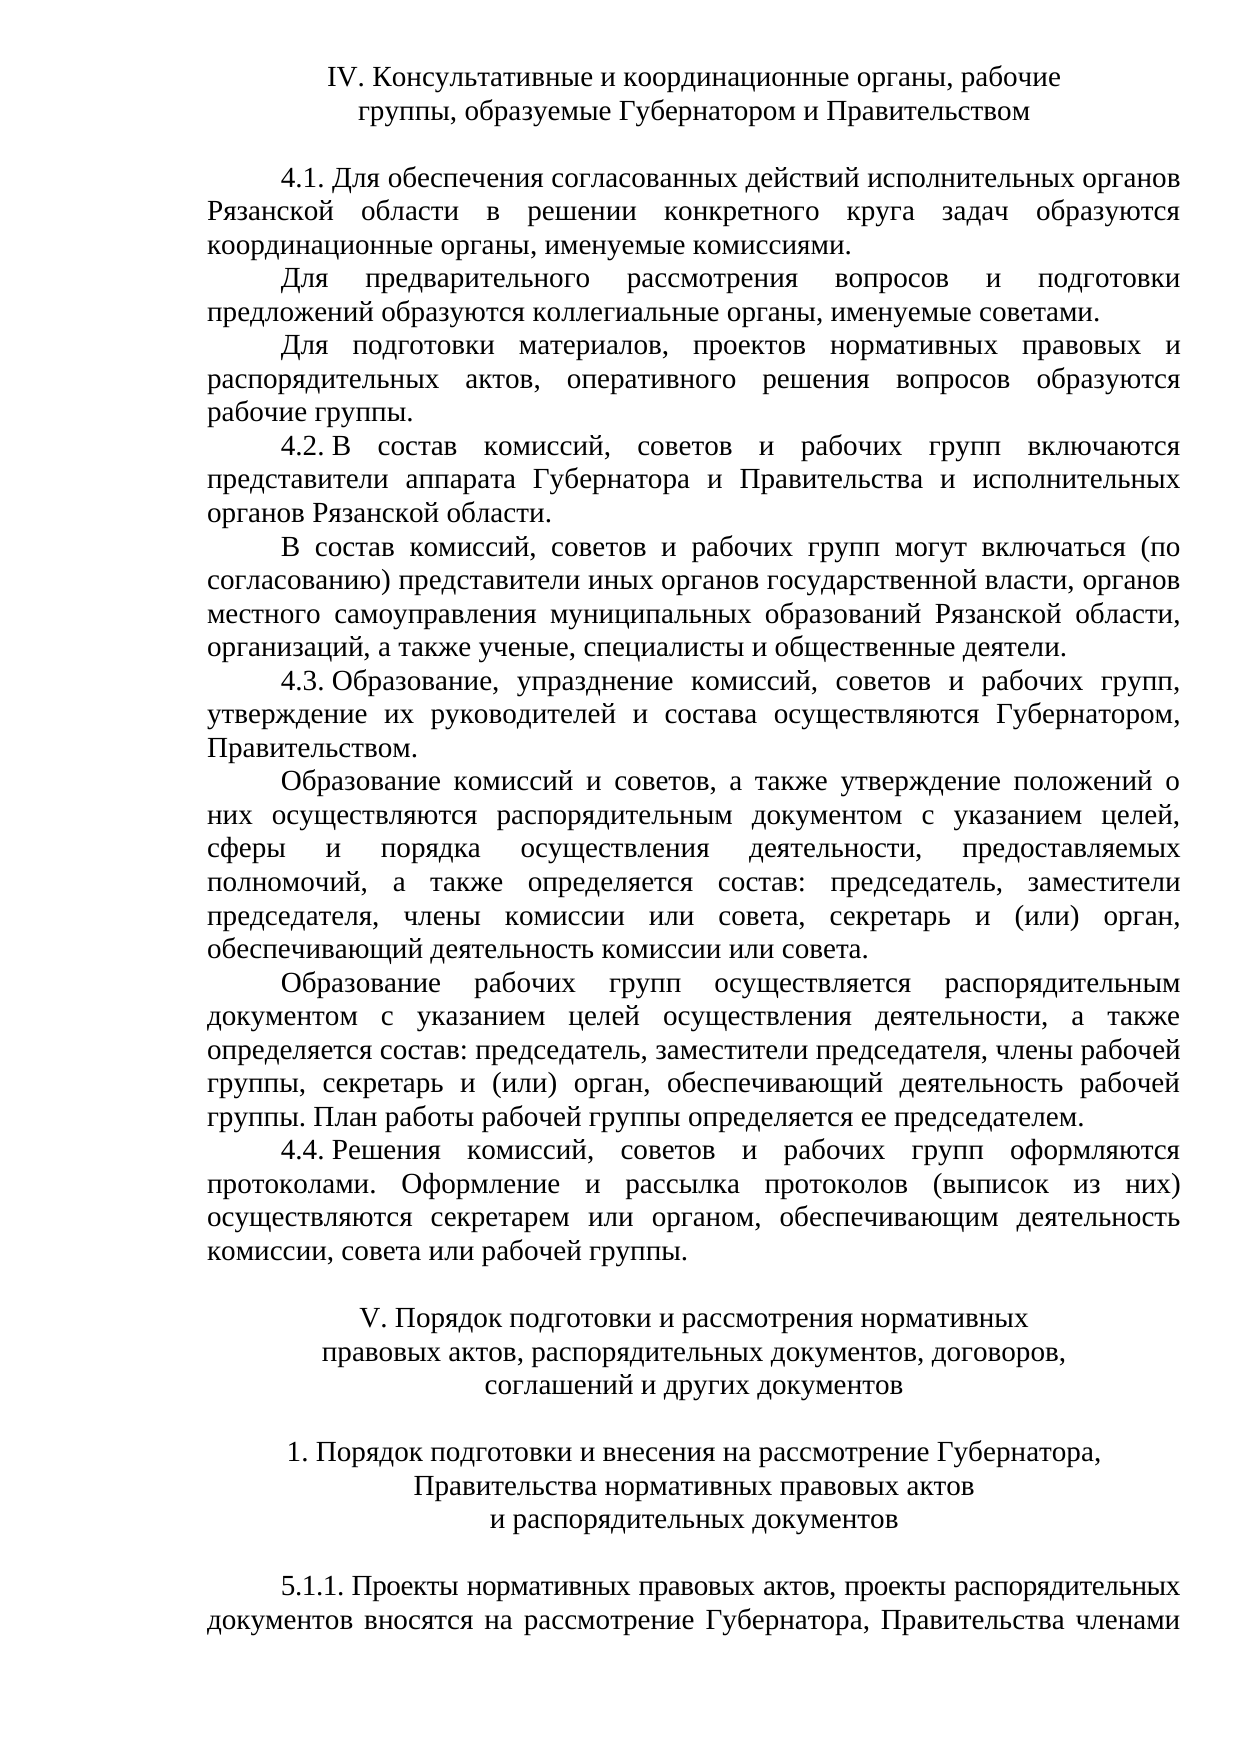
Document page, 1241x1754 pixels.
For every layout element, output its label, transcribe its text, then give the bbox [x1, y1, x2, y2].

text Образование рабочих групп осуществляется распорядительным документом с указанием целей осуществления деятельности, а также определяется состав: председатель, заместители председателя, члены рабочей группы, секретарь и (или) орган, обеспечивающий деятельность рабочей группы. План работы рабочей группы определяется ее председателем. [207, 965, 1181, 1132]
text Образование комиссий и советов, а также утверждение положений о них осуществляются распорядительным документом с указанием целей, сферы и порядка осуществления деятельности, предоставляемых полномочий, а также определяется состав: председатель, заместители председателя, члены комиссии или совета, секретарь и (или) орган, обеспечивающий деятельность комиссии или совета. [207, 763, 1181, 965]
text Для подготовки материалов, проектов нормативных правовых и распорядительных актов, оперативного решения вопросов образуются рабочие группы. [207, 327, 1181, 428]
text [207, 1568, 1181, 1636]
text и распорядительных документов [207, 1501, 1181, 1535]
text Для предварительного рассмотрения вопросов и подготовки предложений образуются коллегиальные органы, именуемые советами. [207, 260, 1181, 327]
text правовых актов, распорядительных документов, договоров, [207, 1334, 1181, 1367]
text 4.4. Решения комиссий, советов и рабочих групп оформляются протоколами. Оформление и рассылка протоколов (выписок из них) осуществляются секретарем или органом, обеспечивающим деятельность комиссии, совета или рабочей группы. [207, 1132, 1181, 1267]
text соглашений и других документов [207, 1367, 1181, 1401]
text группы, образуемые Губернатором и Правительством [207, 93, 1181, 126]
text 4.1. Для обеспечения согласованных действий исполнительных органов Рязанской области в решении конкретного круга задач образуются координационные органы, именуемые комиссиями. [207, 160, 1181, 260]
text 1. Порядок подготовки и внесения на рассмотрение Губернатора, Правительства нормативных правовых актов [207, 1434, 1181, 1501]
text 4.2. В состав комиссий, советов и рабочих групп включаются представители аппарата Губернатора и Правительства и исполнительных органов Рязанской области. [207, 428, 1181, 529]
text V. Порядок подготовки и рассмотрения нормативных [207, 1300, 1181, 1334]
text IV. Консультативные и координационные органы, рабочие [207, 59, 1181, 93]
text В состав комиссий, советов и рабочих групп могут включаться (по согласованию) представители иных органов государственной власти, органов местного самоуправления муниципальных образований Рязанской области, организаций, а также ученые, специалисты и общественные деятели. [207, 529, 1181, 663]
text 4.3. Образование, упразднение комиссий, советов и рабочих групп, утверждение их руководителей и состава осуществляются Губернатором, Правительством. [207, 663, 1181, 763]
